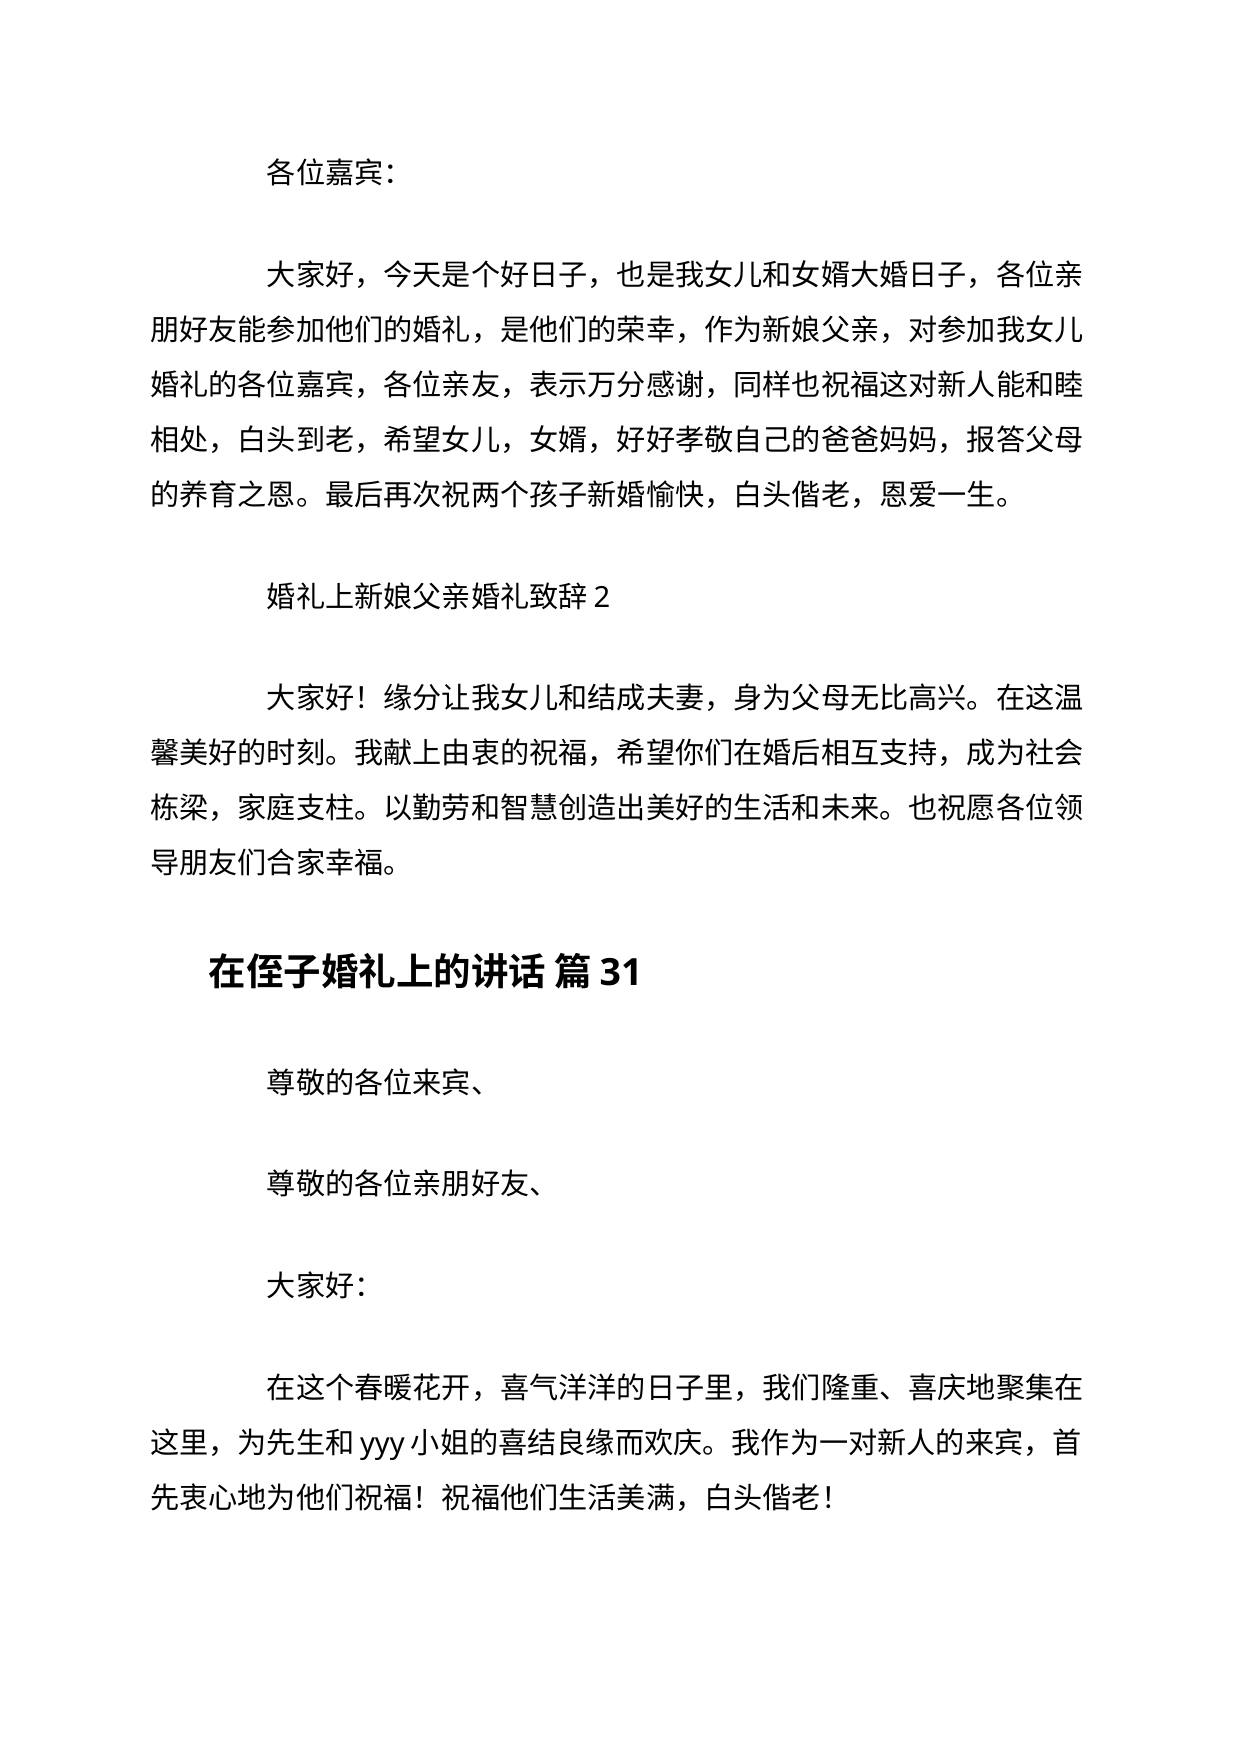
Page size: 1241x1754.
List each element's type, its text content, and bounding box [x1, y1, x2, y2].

text 大家好： [150, 1263, 1090, 1305]
text 尊敬的各位亲朋好友、 [150, 1161, 1090, 1203]
text 尊敬的各位来宾、 [150, 1059, 1090, 1101]
text 在这个春暖花开，喜气洋洋的日子里，我们隆重、喜庆地聚集在这里，为先生和yyy小姐的喜结良缘而欢庆。我作为一对新人的来宾，首先衷心地为他们祝福！祝福他们生活美满，白头偕老！ [150, 1364, 1090, 1517]
text 在侄子婚礼上的讲话 篇31 [150, 942, 1090, 996]
text 婚礼上新娘父亲婚礼致辞2 [150, 573, 1090, 616]
text 大家好！缘分让我女儿和结成夫妻，身为父母无比高兴。在这温馨美好的时刻。我献上由衷的祝福，希望你们在婚后相互支持，成为社会栋梁，家庭支柱。以勤劳和智慧创造出美好的生活和未来。也祝愿各位领导朋友们合家幸福。 [150, 675, 1090, 882]
text 各位嘉宾： [150, 150, 1090, 192]
text 大家好，今天是个好日子，也是我女儿和女婿大婚日子，各位亲朋好友能参加他们的婚礼，是他们的荣幸，作为新娘父亲，对参加我女儿婚礼的各位嘉宾，各位亲友，表示万分感谢，同样也祝福这对新人能和睦相处，白头到老，希望女儿，女婿，好好孝敬自己的爸爸妈妈，报答父母的养育之恩。最后再次祝两个孩子新婚愉快，白头偕老，恩爱一生。 [150, 252, 1090, 514]
